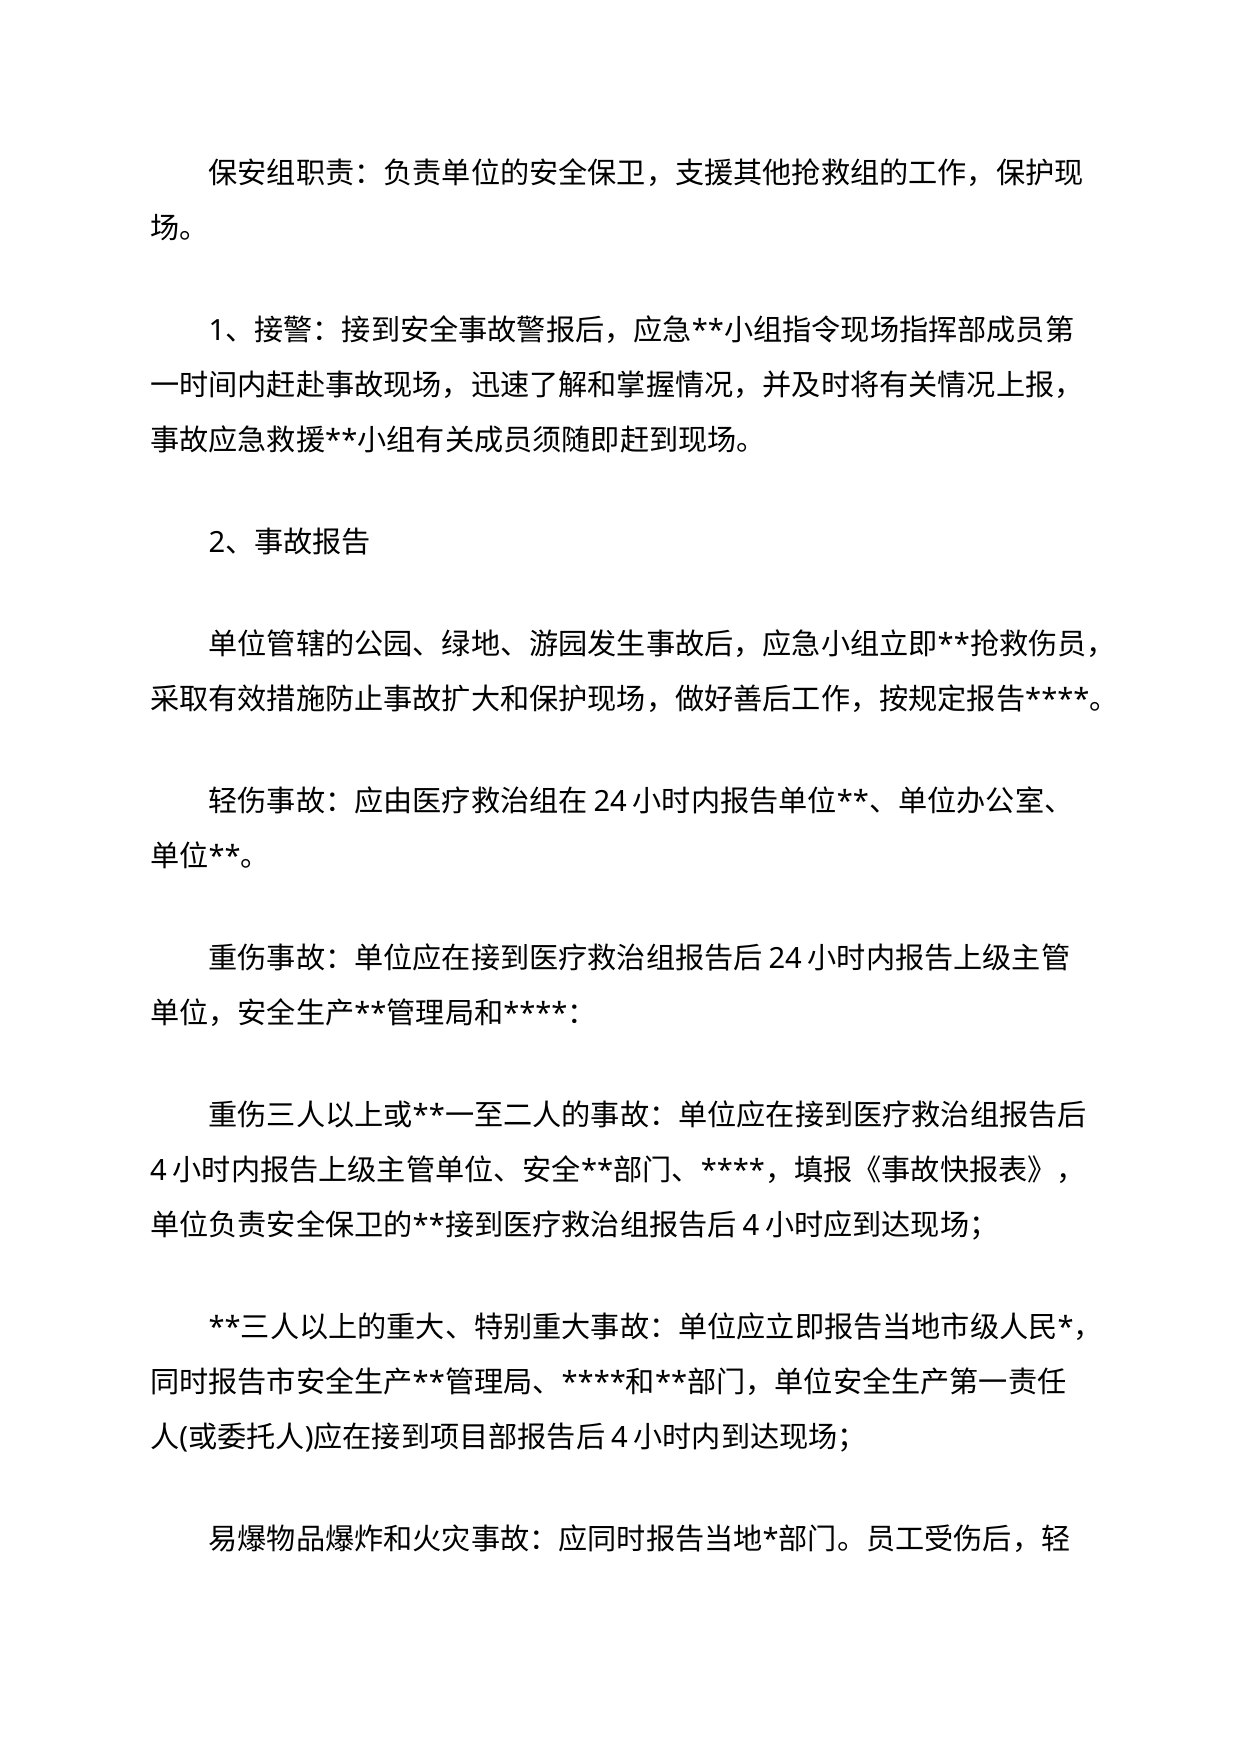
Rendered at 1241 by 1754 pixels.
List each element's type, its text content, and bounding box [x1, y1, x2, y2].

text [150, 1515, 1090, 1558]
text 轻伤事故：应由医疗救治组在24小时内报告单位**、单位办公室、单位**。 [150, 777, 1090, 875]
text 保安组职责：负责单位的安全保卫，支援其他抢救组的工作，保护现场。 [150, 150, 1090, 247]
text 重伤三人以上或**一至二人的事故：单位应在接到医疗救治组报告后4小时内报告上级主管单位、安全**部门、****，填报《事故快报表》，单位负责安全保卫的**接到医疗救治组报告后4小时应到达现场； [150, 1091, 1090, 1244]
text 单位管辖的公园、绿地、游园发生事故后，应急小组立即**抢救伤员，采取有效措施防止事故扩大和保护现场，做好善后工作，按规定报告****。 [150, 621, 1090, 718]
text 1、接警：接到安全事故警报后，应急**小组指令现场指挥部成员第一时间内赶赴事故现场，迅速了解和掌握情况，并及时将有关情况上报，事故应急救援**小组有关成员须随即赶到现场。 [150, 307, 1090, 459]
text 2、事故报告 [150, 518, 1090, 561]
text **三人以上的重大、特别重大事故：单位应立即报告当地市级人民*，同时报告市安全生产**管理局、****和**部门，单位安全生产第一责任人(或委托人)应在接到项目部报告后4小时内到达现场； [150, 1303, 1090, 1456]
text 重伤事故：单位应在接到医疗救治组报告后24小时内报告上级主管单位，安全生产**管理局和****： [150, 934, 1090, 1032]
